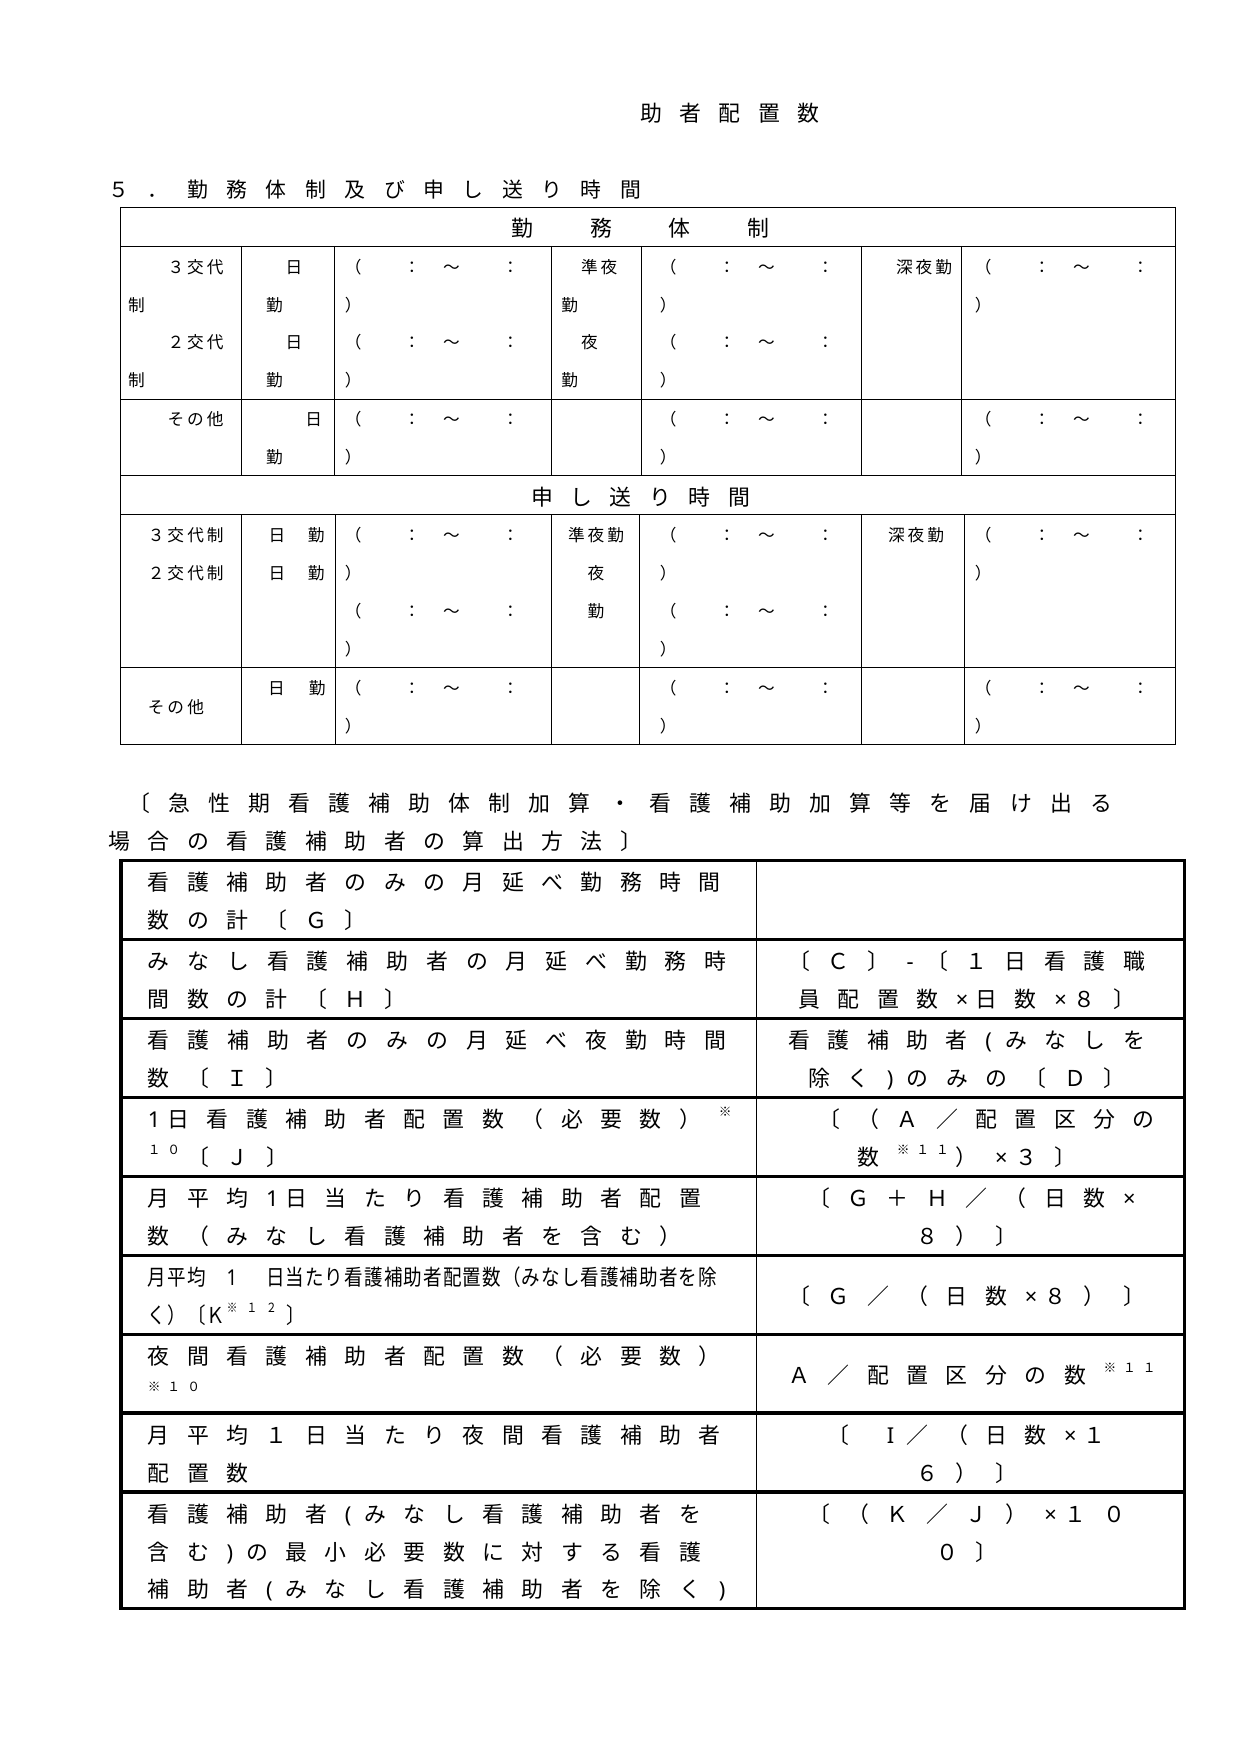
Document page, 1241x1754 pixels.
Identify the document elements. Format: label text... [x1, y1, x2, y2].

table_cell [552, 400, 641, 475]
table_header 看護補助者のみの月延べ勤務時間数の計〔Ｇ〕 [123, 862, 756, 938]
table_cell （ ： ～ ： ） （ ： ～ ： ） [336, 515, 551, 667]
table_cell 看護補助者(みなしを除く)のみの〔Ｄ〕 [757, 1020, 1183, 1096]
table_cell 〔Ｃ〕-〔１日看護職員配置数×日数×８〕 [757, 941, 1183, 1017]
table_cell （ ： ～ ： ） [642, 400, 861, 475]
table_cell （ ： ～ ： ） [965, 515, 1175, 667]
table_cell その他 [121, 400, 241, 475]
table_header 勤 務 体 制 [121, 208, 1175, 246]
table_cell ３交代制 ２交代制 [121, 247, 241, 398]
table_cell 日 勤 日 勤 [242, 247, 334, 398]
table_cell 〔（Ｋ／Ｊ）×１００〕 [757, 1494, 1183, 1607]
table_cell （ ： ～ ： ） [965, 668, 1175, 744]
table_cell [123, 1494, 756, 1607]
table_cell 深夜勤 [862, 515, 964, 667]
table_cell Ａ／配置区分の数※１１ [757, 1336, 1183, 1411]
table_cell （ ： ～ ： ） [335, 400, 551, 475]
table_cell 1日看護補助者配置数（必要数）※１０〔Ｊ〕 [123, 1099, 756, 1174]
text 〔急性期看護補助体制加算・看護補助加算等を届け出る場合の看護補助者の算出方法〕 [108, 783, 1132, 859]
table_cell （ ： ～ ： ） （ ： ～ ： ） [335, 247, 551, 398]
table_cell 〔（Ａ／配置区分の数※１１）×３〕 [757, 1099, 1183, 1174]
table_cell その他 [121, 668, 241, 744]
text ５．勤務体制及び申し送り時間 [108, 169, 1132, 207]
table_cell [552, 668, 639, 744]
table_header [757, 862, 1183, 938]
table_cell 夜間看護補助者配置数（必要数）※１０ [123, 1336, 756, 1411]
table_cell 看護補助者のみの月延べ夜勤時間数〔Ｉ〕 [123, 1020, 756, 1096]
table_cell 月平均1日当たり看護補助者配置数（みなし看護補助者を含む） [123, 1178, 756, 1253]
table_cell 深夜勤 [862, 247, 961, 398]
table_cell 〔 I ／（日数×１６）〕 [757, 1415, 1183, 1490]
table_cell （ ： ～ ： ） [336, 668, 551, 744]
table_cell 準夜勤 夜 勤 [552, 247, 641, 398]
table_cell （ ： ～ ： ） [962, 400, 1175, 475]
table_cell 日 勤 日 勤 [242, 515, 335, 667]
table_cell ３交代制 ２交代制 [121, 515, 241, 667]
table_cell （ ： ～ ： ） （ ： ～ ： ） [642, 247, 861, 398]
table_cell 申し送り時間 [121, 476, 1175, 514]
table_cell （ ： ～ ： ） [962, 247, 1175, 398]
table_cell 月平均1日当たり看護補助者配置数（みなし看護補助者を除く）〔Ｋ※１２〕 [123, 1257, 756, 1332]
text 助者配置数 [108, 93, 1132, 131]
table_cell 〔Ｇ／（日数×８）〕 [757, 1257, 1183, 1332]
table_cell 月平均１日当たり夜間看護補助者配置数 [123, 1415, 756, 1490]
table_cell 〔Ｇ＋Ｈ／（日数×８）〕 [757, 1178, 1183, 1253]
table_cell [862, 400, 961, 475]
table_cell （ ： ～ ： ） （ ： ～ ： ） [640, 515, 861, 667]
table_cell 日 勤 [242, 400, 334, 475]
table_cell [862, 668, 964, 744]
table_cell 日 勤 [242, 668, 335, 744]
table_cell 準夜勤 夜 勤 [552, 515, 639, 667]
table_cell みなし看護補助者の月延べ勤務時間数の計〔Ｈ〕 [123, 941, 756, 1017]
table_cell （ ： ～ ： ） [640, 668, 861, 744]
